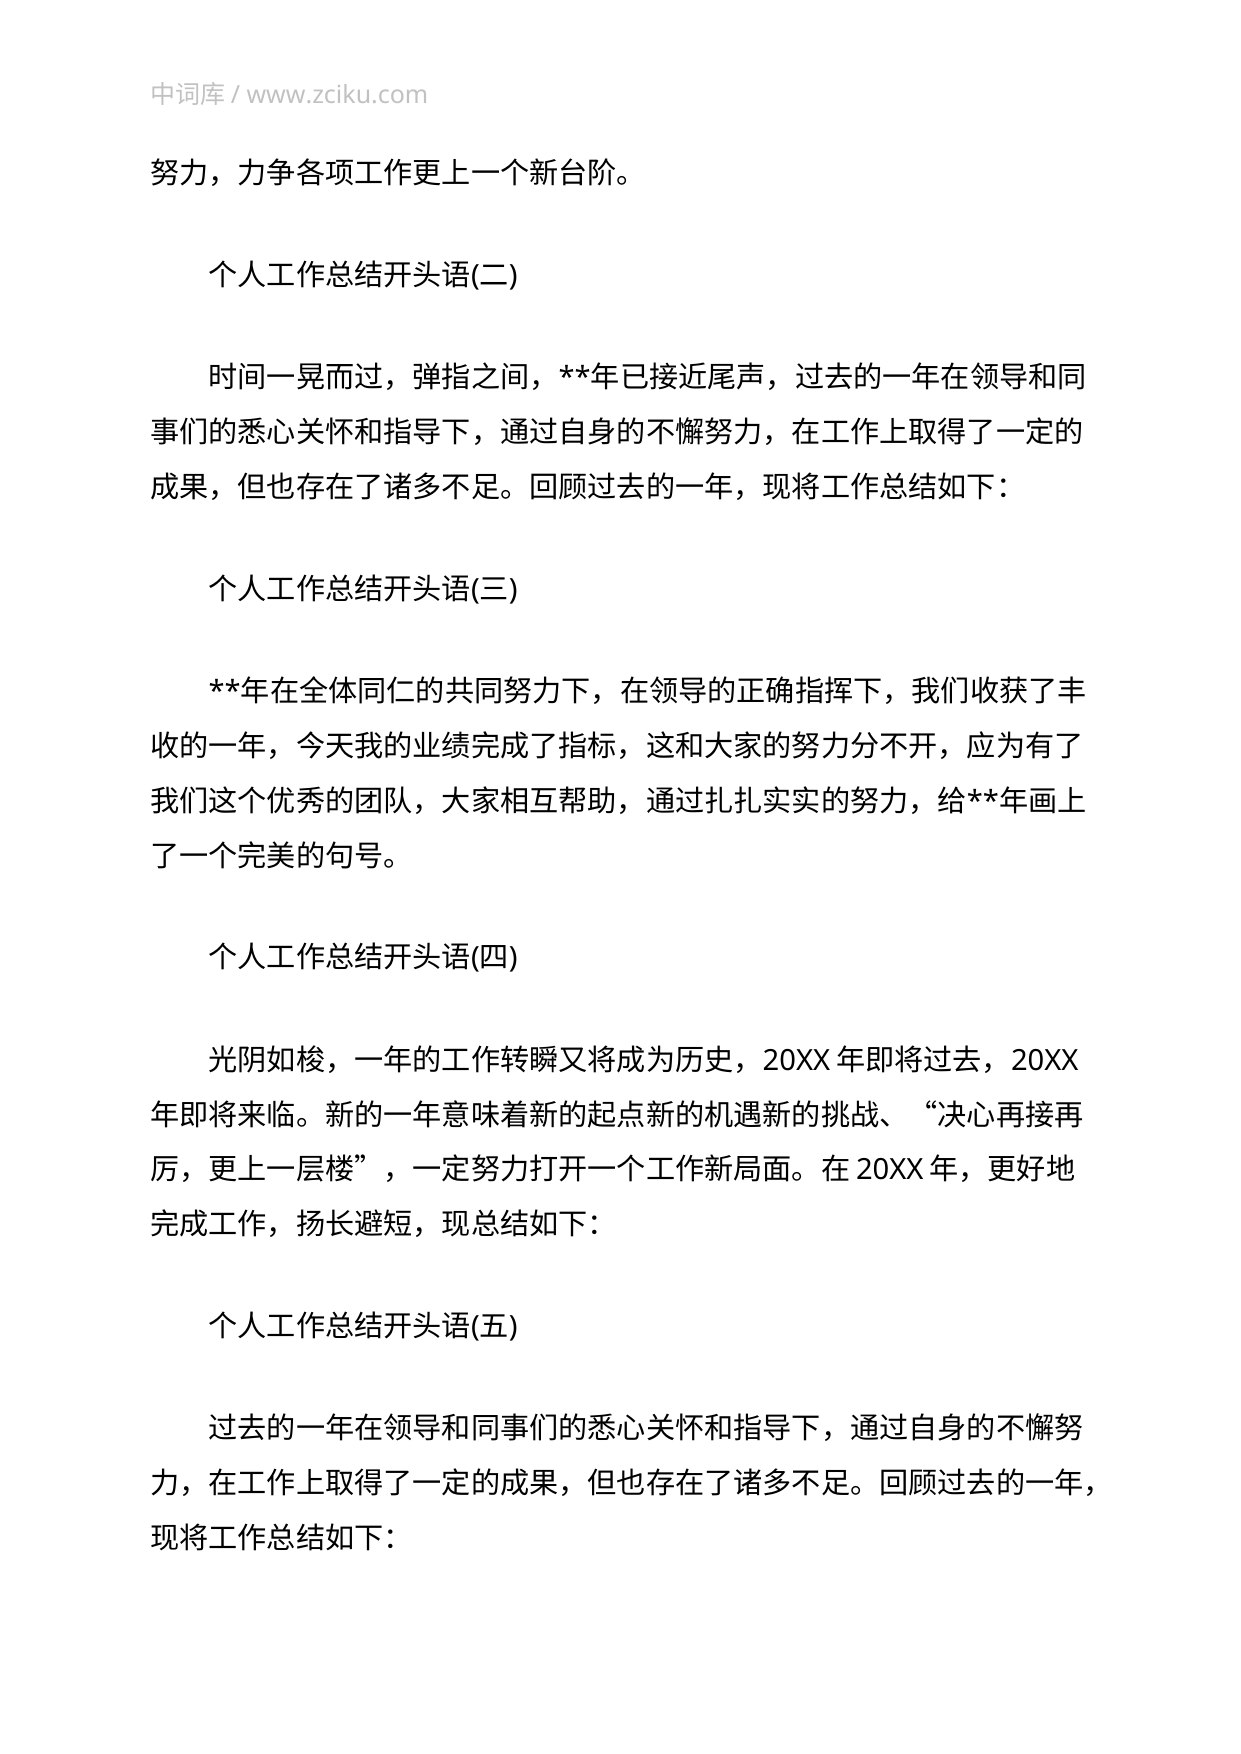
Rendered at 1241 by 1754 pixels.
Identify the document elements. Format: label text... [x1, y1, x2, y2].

text 个人工作总结开头语(二) [150, 252, 1090, 294]
text 个人工作总结开头语(五) [150, 1303, 1090, 1345]
text **年在全体同仁的共同努力下，在领导的正确指挥下，我们收获了丰收的一年，今天我的业绩完成了指标，这和大家的努力分不开，应为有了我们这个优秀的团队，大家相互帮助，通过扎扎实实的努力，给**年画上了一个完美的句号。 [150, 667, 1090, 874]
text 个人工作总结开头语(四) [150, 934, 1090, 976]
text 过去的一年在领导和同事们的悉心关怀和指导下，通过自身的不懈努力，在工作上取得了一定的成果，但也存在了诸多不足。回顾过去的一年，现将工作总结如下： [150, 1405, 1090, 1557]
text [150, 150, 1090, 192]
text 时间一晃而过，弹指之间，**年已接近尾声，过去的一年在领导和同事们的悉心关怀和指导下，通过自身的不懈努力，在工作上取得了一定的成果，但也存在了诸多不足。回顾过去的一年，现将工作总结如下： [150, 354, 1090, 506]
text 个人工作总结开头语(三) [150, 565, 1090, 608]
text 光阴如梭，一年的工作转瞬又将成为历史，20XX年即将过去，20XX年即将来临。新的一年意味着新的起点新的机遇新的挑战、“决心再接再厉，更上一层楼”，一定努力打开一个工作新局面。在20XX年，更好地完成工作，扬长避短，现总结如下： [150, 1036, 1090, 1243]
